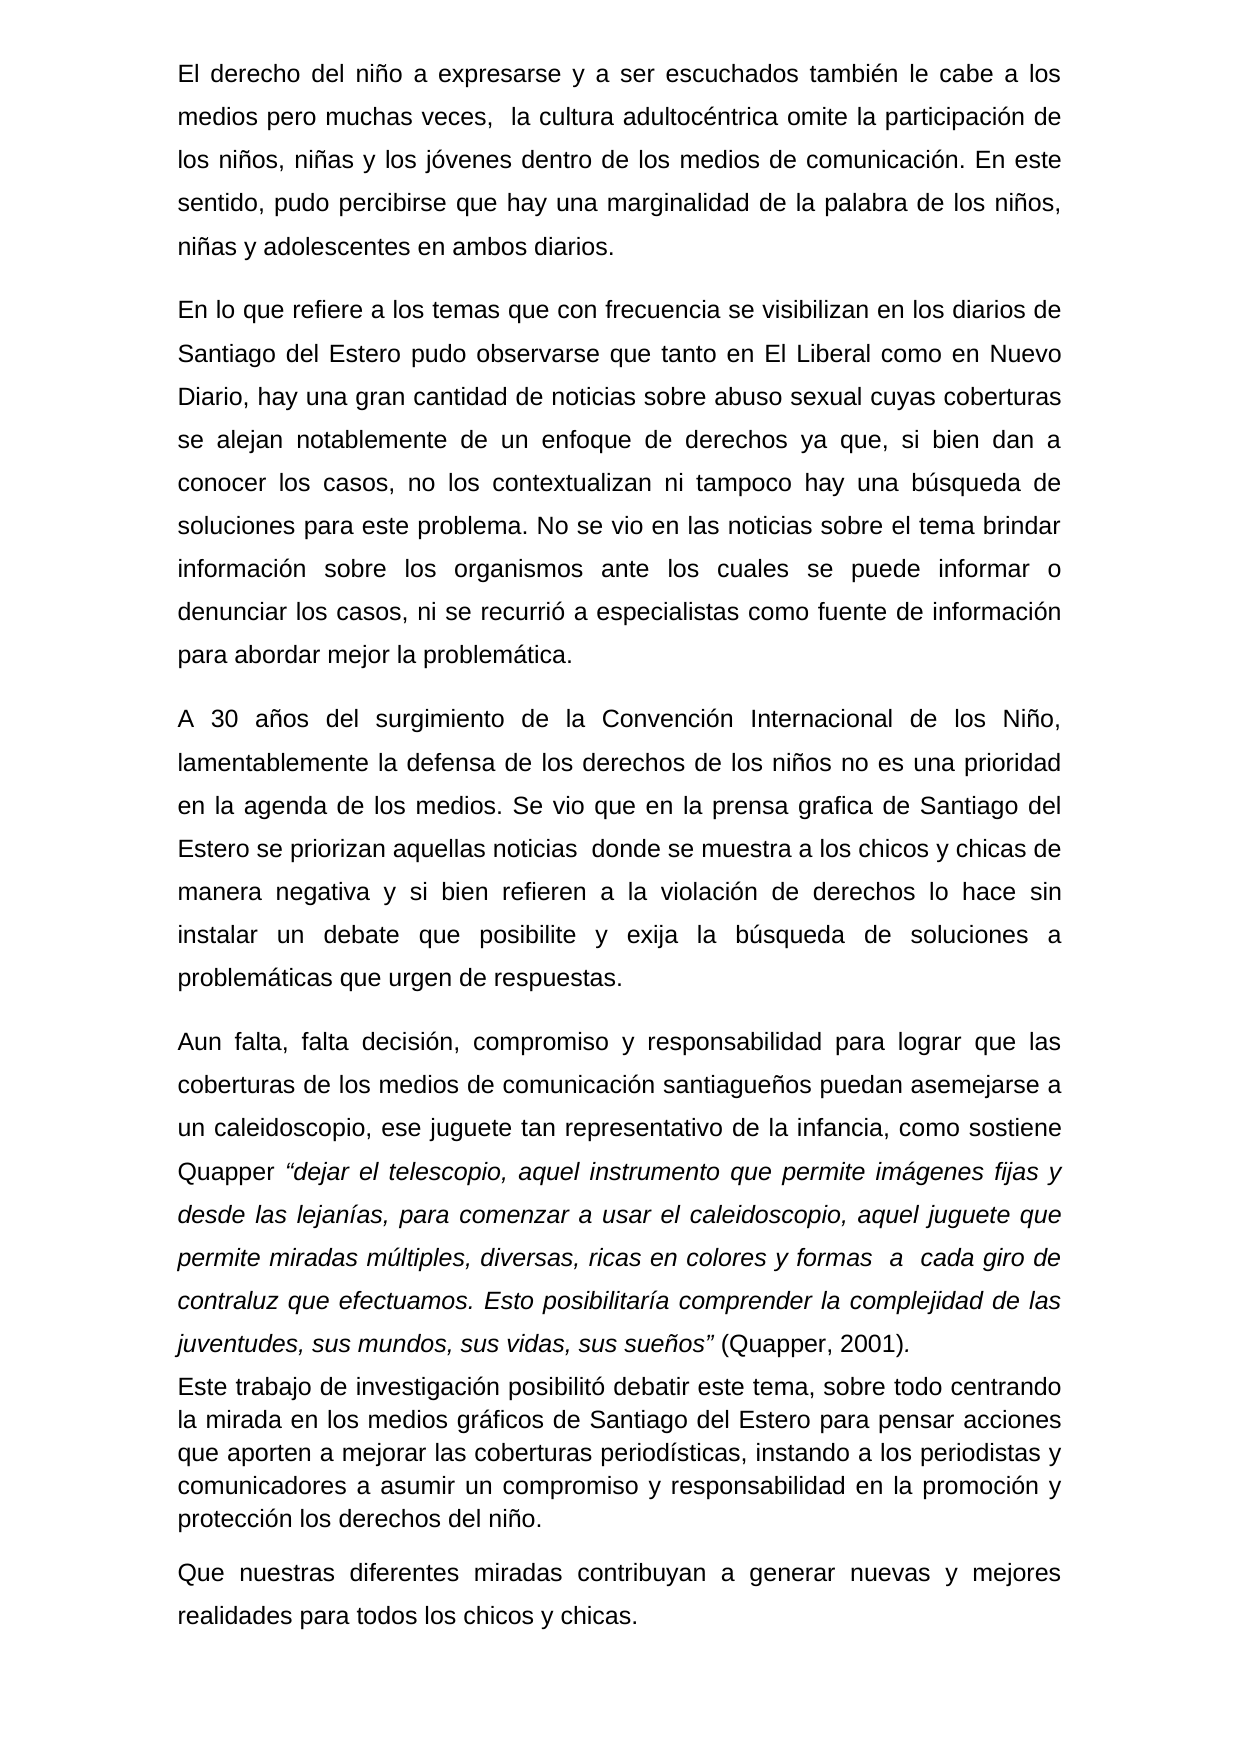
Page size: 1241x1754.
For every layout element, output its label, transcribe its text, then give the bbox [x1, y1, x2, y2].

text Aun falta, falta decisión, compromiso y responsabilidad para lograr que las coberturas de los medios de comunicación santiagueños puedan asemejarse a un caleidoscopio, ese juguete tan representativo de la infancia, como sostiene Quapper “dejar el telescopio, aquel instrumento que permite imágenes fijas y desde las lejanías, para comenzar a usar el caleidoscopio, aquel juguete que permite miradas múltiples, diversas, ricas en colores y formas a cada giro de contraluz que efectuamos. Esto posibilitaría comprender la complejidad de las juventudes, sus mundos, sus vidas, sus sueños”. [177, 1027, 1063, 1358]
text En lo que refiere a los temas que con frecuencia se visibilizan en los diarios de Santiago del Estero pudo observarse que tanto en El Liberal como en Nuevo Diario, hay una gran cantidad de noticias sobre abuso sexual cuyas coberturas se alejan notablemente de un enfoque de derechos ya que, si bien dan a conocer los casos, no los contextualizan ni tampoco hay una búsqueda de soluciones para este problema. No se vio en las noticias sobre el tema brindar información sobre los organismos ante los cuales se puede informar o denunciar los casos, ni se recurrió a especialistas como fuente de información para abordar mejor la problemática. [177, 296, 1063, 669]
text Que nuestras diferentes miradas contribuyan a generar nuevas y mejores realidades para todos los chicos y chicas. [177, 1558, 1063, 1630]
text El derecho del niño a expresarse y a ser escuchados también le cabe a los medios pero muchas veces, la cultura adultocéntrica omite la participación de los niños, niñas y los jóvenes dentro de los medios de comunicación. En este sentido, pudo percibirse que hay una marginalidad de la palabra de los niños, niñas y adolescentes en ambos diarios. [177, 59, 1063, 260]
text Este trabajo de investigación posibilitó debatir este tema, sobre todo centrando la mirada en los medios gráficos de Santiago del Estero para pensar acciones que aporten a mejorar las coberturas periodísticas, instando a los periodistas y comunicadores a asumir un compromiso y responsabilidad en la promoción y protección los derechos del niño. [177, 1372, 1063, 1533]
text A 30 años del surgimiento de la Convención Internacional de los Niño, lamentablemente la defensa de los derechos de los niños no es una prioridad en la agenda de los medios. Se vio que en la prensa grafica de Santiago del Estero se priorizan aquellas noticias donde se muestra a los chicos y chicas de manera negativa y si bien refieren a la violación de derechos lo hace sin instalar un debate que posibilite y exija la búsqueda de soluciones a problemáticas que urgen de respuestas. [177, 704, 1063, 992]
